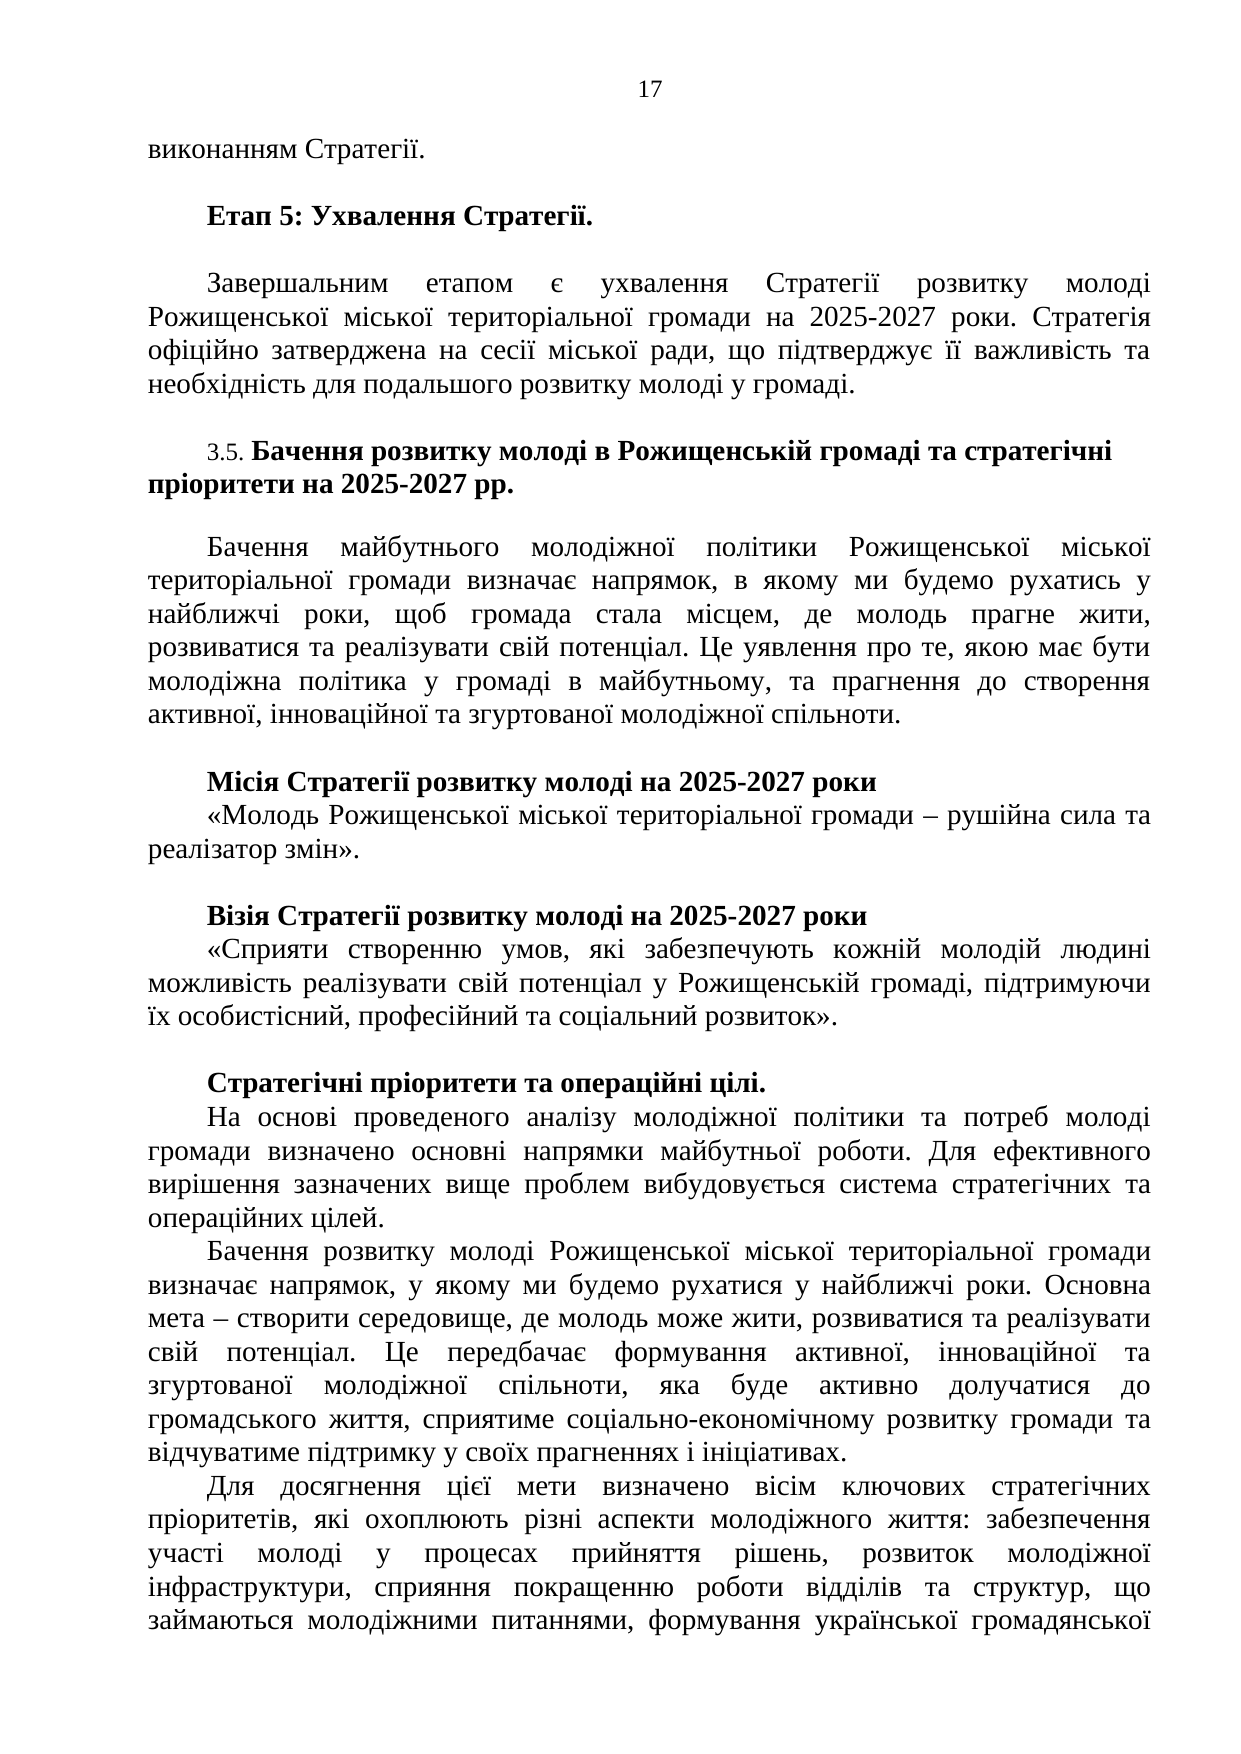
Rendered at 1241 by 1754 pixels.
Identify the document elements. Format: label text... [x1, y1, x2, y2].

text Етап 5: Ухвалення Стратегії. [148, 198, 1152, 232]
text Бачення розвитку молоді Рожищенської міської територіальної громади визначає напрямок, у якому ми будемо рухатися у найближчі роки. Основна мета – створити середовище, де молодь може жити, розвиватися та реалізувати свій потенціал. Це передбачає формування активної, інноваційної та згуртованої молодіжної спільноти, яка буде активно долучатися до громадського життя, сприятиме соціально-економічному розвитку громади та відчуватиме підтримку у своїх прагненнях і ініціативах. [148, 1233, 1152, 1468]
text Завершальним етапом є ухвалення Стратегії розвитку молоді Рожищенської міської територіальної громади на 2025-2027 роки. Стратегія офіційно затверджена на сесії міської ради, що підтверджує її важливість та необхідність для подальшого розвитку молоді у громаді. [148, 265, 1152, 399]
text На основі проведеного аналізу молодіжної політики та потреб молоді громади визначено основні напрямки майбутньої роботи. Для ефективного вирішення зазначених вище проблем вибудовується система стратегічних та операційних цілей. [148, 1099, 1152, 1233]
list Бачення розвитку молоді в Рожищенській громаді та стратегічні пріоритети на 2025-2027 рр. [148, 433, 1152, 500]
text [148, 1468, 1152, 1636]
text «Сприяти створенню умов, які забезпечують кожній молодій людині можливість реалізувати свій потенціал у Рожищенській громаді, підтримуючи їх особистісний, професійний та соціальний розвиток». [148, 931, 1152, 1032]
text Місія Стратегії розвитку молоді на 2025-2027 роки [148, 764, 1152, 797]
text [148, 131, 1152, 165]
text Стратегічні пріоритети та операційні цілі. [148, 1066, 1152, 1099]
text Візія Стратегії розвитку молоді на 2025-2027 роки [148, 898, 1152, 931]
text Бачення майбутнього молодіжної політики Рожищенської міської територіальної громади визначає напрямок, в якому ми будемо рухатись у найближчі роки, щоб громада стала місцем, де молодь прагне жити, розвиватися та реалізувати свій потенціал. Це уявлення про те, якою має бути молодіжна політика у громаді в майбутньому, та прагнення до створення активної, інноваційної та згуртованої молодіжної спільноти. [148, 529, 1152, 730]
text «Молодь Рожищенської міської територіальної громади – рушійна сила та реалізатор змін». [148, 797, 1152, 864]
